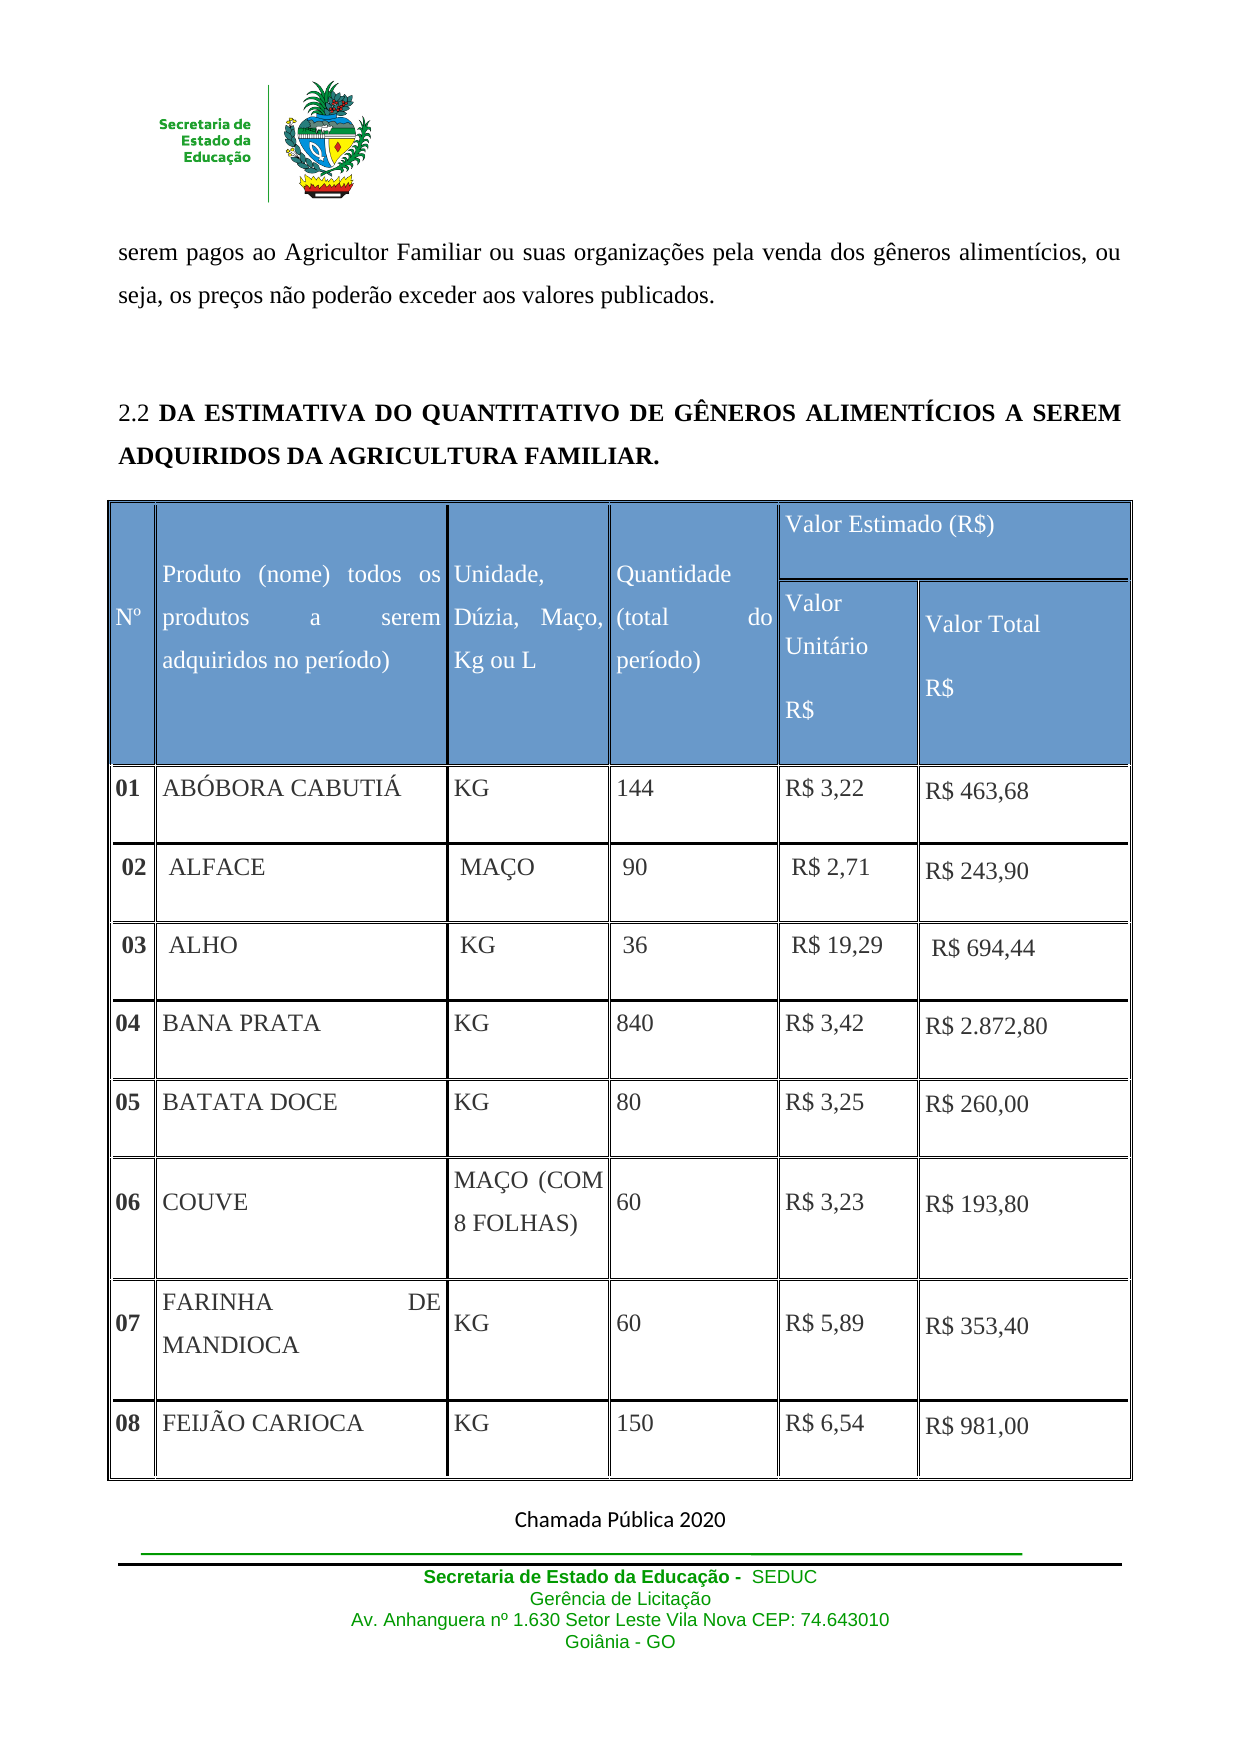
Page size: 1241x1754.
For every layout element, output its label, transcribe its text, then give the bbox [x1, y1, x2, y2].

table_header Unidade, Dúzia, Maço, Kg ou L [447, 503, 610, 764]
table_cell R$ 2,71 [780, 845, 917, 921]
table_cell ALFACE [157, 845, 446, 921]
table_cell Valor Unitário R$ [780, 582, 917, 764]
table_header Nº [111, 503, 156, 764]
table_cell R$ 981,00 [919, 1399, 1130, 1477]
table_cell 36 [611, 924, 777, 999]
table_cell FARINHA DE MANDIOCA [157, 1281, 446, 1399]
table_cell 06 [109, 1156, 156, 1277]
table_cell KG [449, 1081, 608, 1156]
table_cell 01 [109, 764, 156, 842]
table_cell R$ 193,80 [919, 1156, 1131, 1277]
table_cell R$ 3,22 [780, 767, 917, 842]
text 2.2 DA ESTIMATIVA DO QUANTITATIVO DE GÊNEROS ALIMENTÍCIOS A SEREM ADQUIRIDOS DA AGRICULTURA FAMILIAR. [118, 398, 1122, 470]
table_cell KG [447, 1402, 610, 1477]
table_cell 03 [109, 921, 156, 999]
table_cell 08 [111, 1399, 156, 1477]
table_cell KG [449, 1281, 608, 1399]
table_cell 02 [111, 842, 154, 921]
table_cell R$ 260,00 [920, 1078, 1130, 1156]
table_cell R$ 463,68 [919, 764, 1131, 842]
table_cell 840 [611, 1002, 777, 1077]
table_cell KG [449, 767, 608, 842]
table_header Quantidade (total do período) [610, 503, 779, 764]
table_cell MAÇO [449, 845, 608, 921]
table_cell 04 [111, 999, 154, 1077]
table_header Produto (nome) todos os produtos a serem adquiridos no período) [156, 503, 447, 764]
table_cell R$ 5,89 [780, 1281, 917, 1399]
table_cell R$ 2.872,80 [920, 999, 1130, 1077]
table_cell MAÇO (COM 8 FOLHAS) [449, 1159, 608, 1277]
table_cell R$ 6,54 [779, 1402, 918, 1477]
table_cell KG [449, 924, 608, 999]
table_header Valor Estimado (R$) [779, 503, 1130, 578]
table_cell R$ 243,90 [920, 842, 1130, 921]
table_cell 150 [610, 1402, 779, 1477]
table_cell FEIJÃO CARIOCA [156, 1402, 447, 1477]
table_cell ALHO [157, 924, 446, 999]
table_cell R$ 694,44 [919, 921, 1131, 999]
table_cell 90 [611, 845, 777, 921]
table_cell R$ 353,40 [920, 1278, 1130, 1399]
table_cell R$ 3,23 [780, 1159, 917, 1277]
table_cell R$ 19,29 [780, 924, 917, 999]
table_cell 05 [111, 1078, 154, 1156]
table_cell BANA PRATA [157, 1002, 446, 1077]
table_cell Valor Total R$ [920, 578, 1130, 764]
table_cell KG [449, 1002, 608, 1077]
table_cell R$ 3,42 [780, 1002, 917, 1077]
table_cell 07 [111, 1278, 154, 1399]
table_cell 60 [611, 1281, 777, 1399]
table_cell R$ 3,25 [780, 1081, 917, 1156]
table_cell 60 [611, 1159, 777, 1277]
table_cell 144 [611, 767, 777, 842]
table_cell 80 [611, 1081, 777, 1156]
table_cell ABÓBORA CABUTIÁ [157, 767, 446, 842]
table_cell BATATA DOCE [157, 1081, 446, 1156]
table_cell COUVE [157, 1159, 446, 1277]
picture [118, 73, 412, 210]
